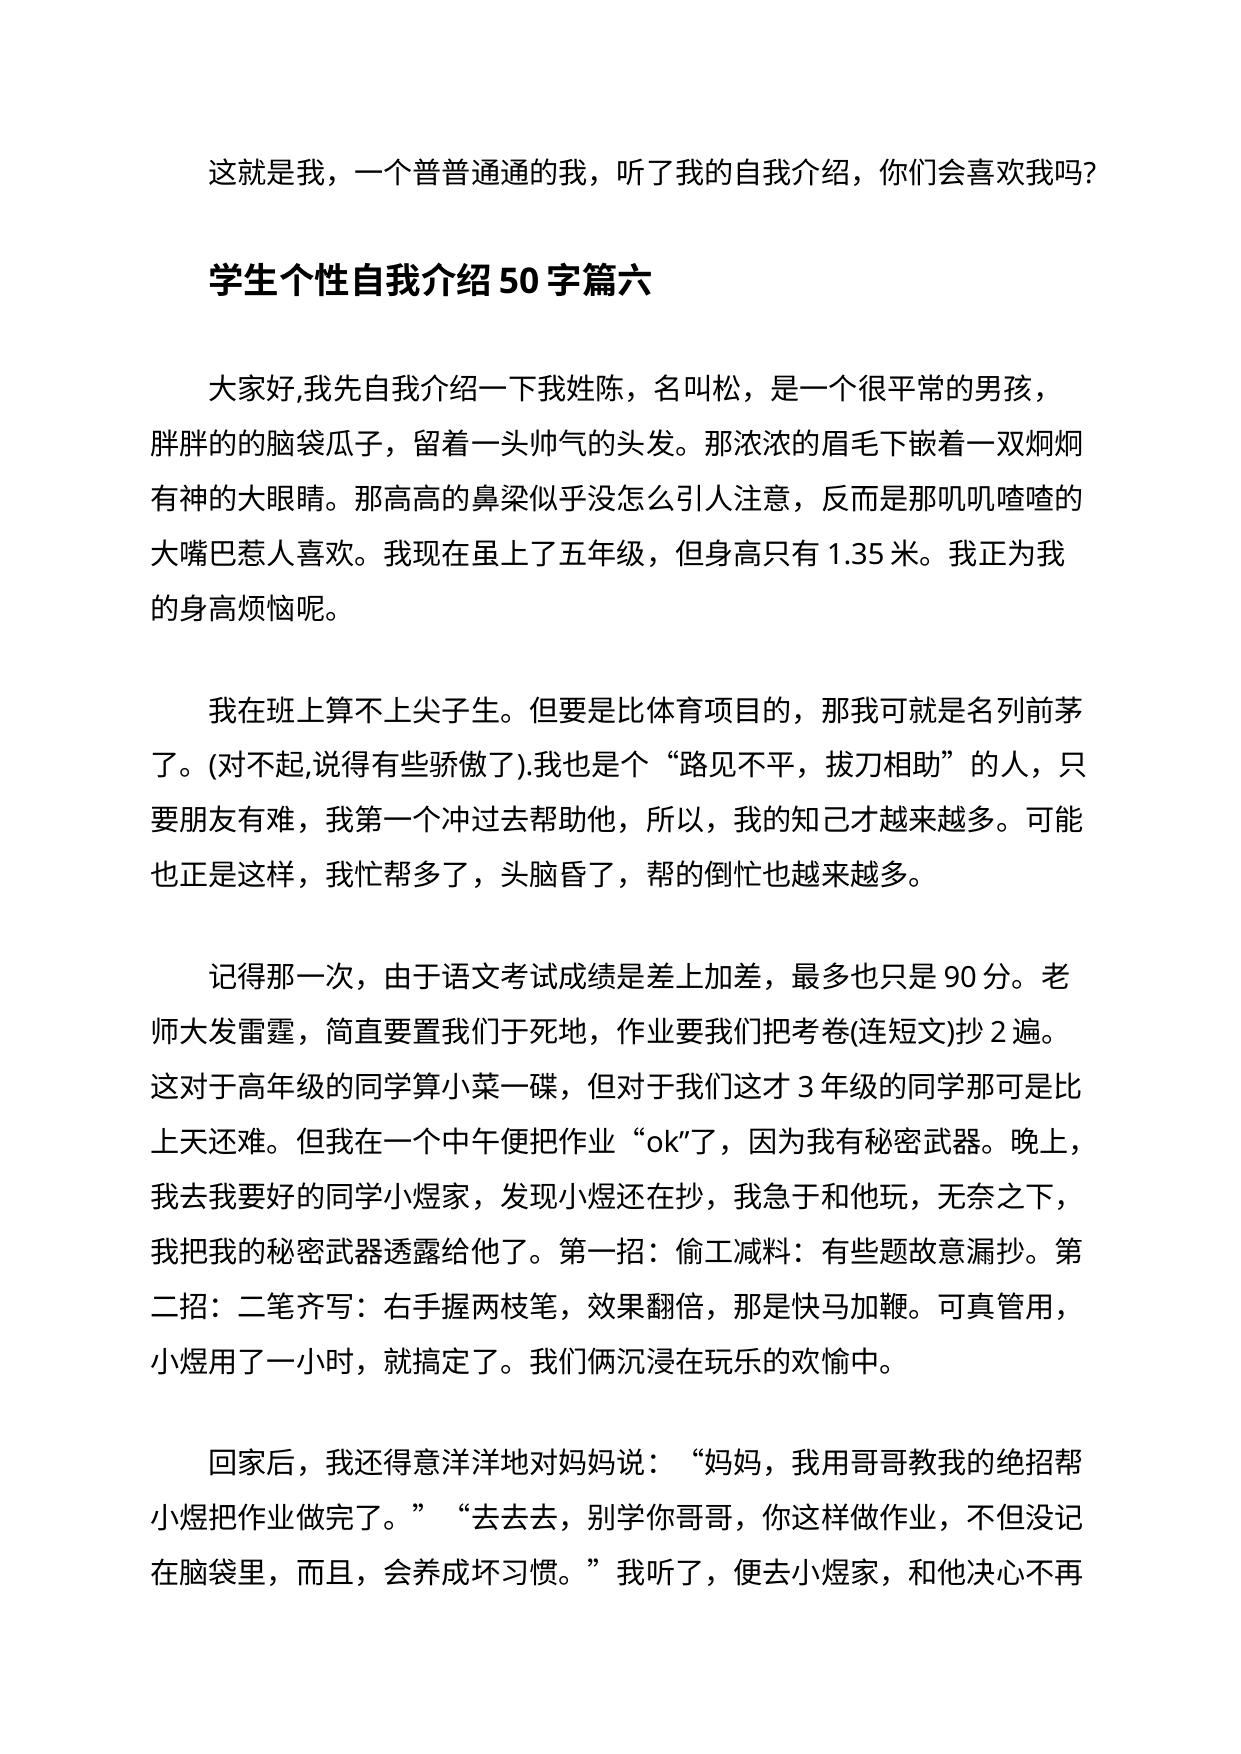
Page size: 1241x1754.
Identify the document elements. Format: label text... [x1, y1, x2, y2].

text 我在班上算不上尖子生。但要是比体育项目的，那我可就是名列前茅了。(对不起,说得有些骄傲了).我也是个“路见不平，拔刀相助”的人，只要朋友有难，我第一个冲过去帮助他，所以，我的知己才越来越多。可能也正是这样，我忙帮多了，头脑昏了，帮的倒忙也越来越多。 [150, 687, 1090, 894]
text 记得那一次，由于语文考试成绩是差上加差，最多也只是90分。老师大发雷霆，简直要置我们于死地，作业要我们把考卷(连短文)抄2遍。这对于高年级的同学算小菜一碟，但对于我们这才3年级的同学那可是比上天还难。但我在一个中午便把作业“ok”了，因为我有秘密武器。晚上，我去我要好的同学小煜家，发现小煜还在抄，我急于和他玩，无奈之下，我把我的秘密武器透露给他了。第一招：偷工减料：有些题故意漏抄。第二招：二笔齐写：右手握两枝笔，效果翻倍，那是快马加鞭。可真管用，小煜用了一小时，就搞定了。我们俩沉浸在玩乐的欢愉中。 [150, 954, 1090, 1381]
text 这就是我，一个普普通通的我，听了我的自我介绍，你们会喜欢我吗? [150, 150, 1090, 192]
text 学生个性自我介绍50字篇六 [150, 252, 1090, 303]
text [150, 1440, 1090, 1592]
text 大家好,我先自我介绍一下我姓陈，名叫松，是一个很平常的男孩，胖胖的的脑袋瓜子，留着一头帅气的头发。那浓浓的眉毛下嵌着一双炯炯有神的大眼睛。那高高的鼻梁似乎没怎么引人注意，反而是那叽叽喳喳的大嘴巴惹人喜欢。我现在虽上了五年级，但身高只有1.35米。我正为我的身高烦恼呢。 [150, 366, 1090, 628]
